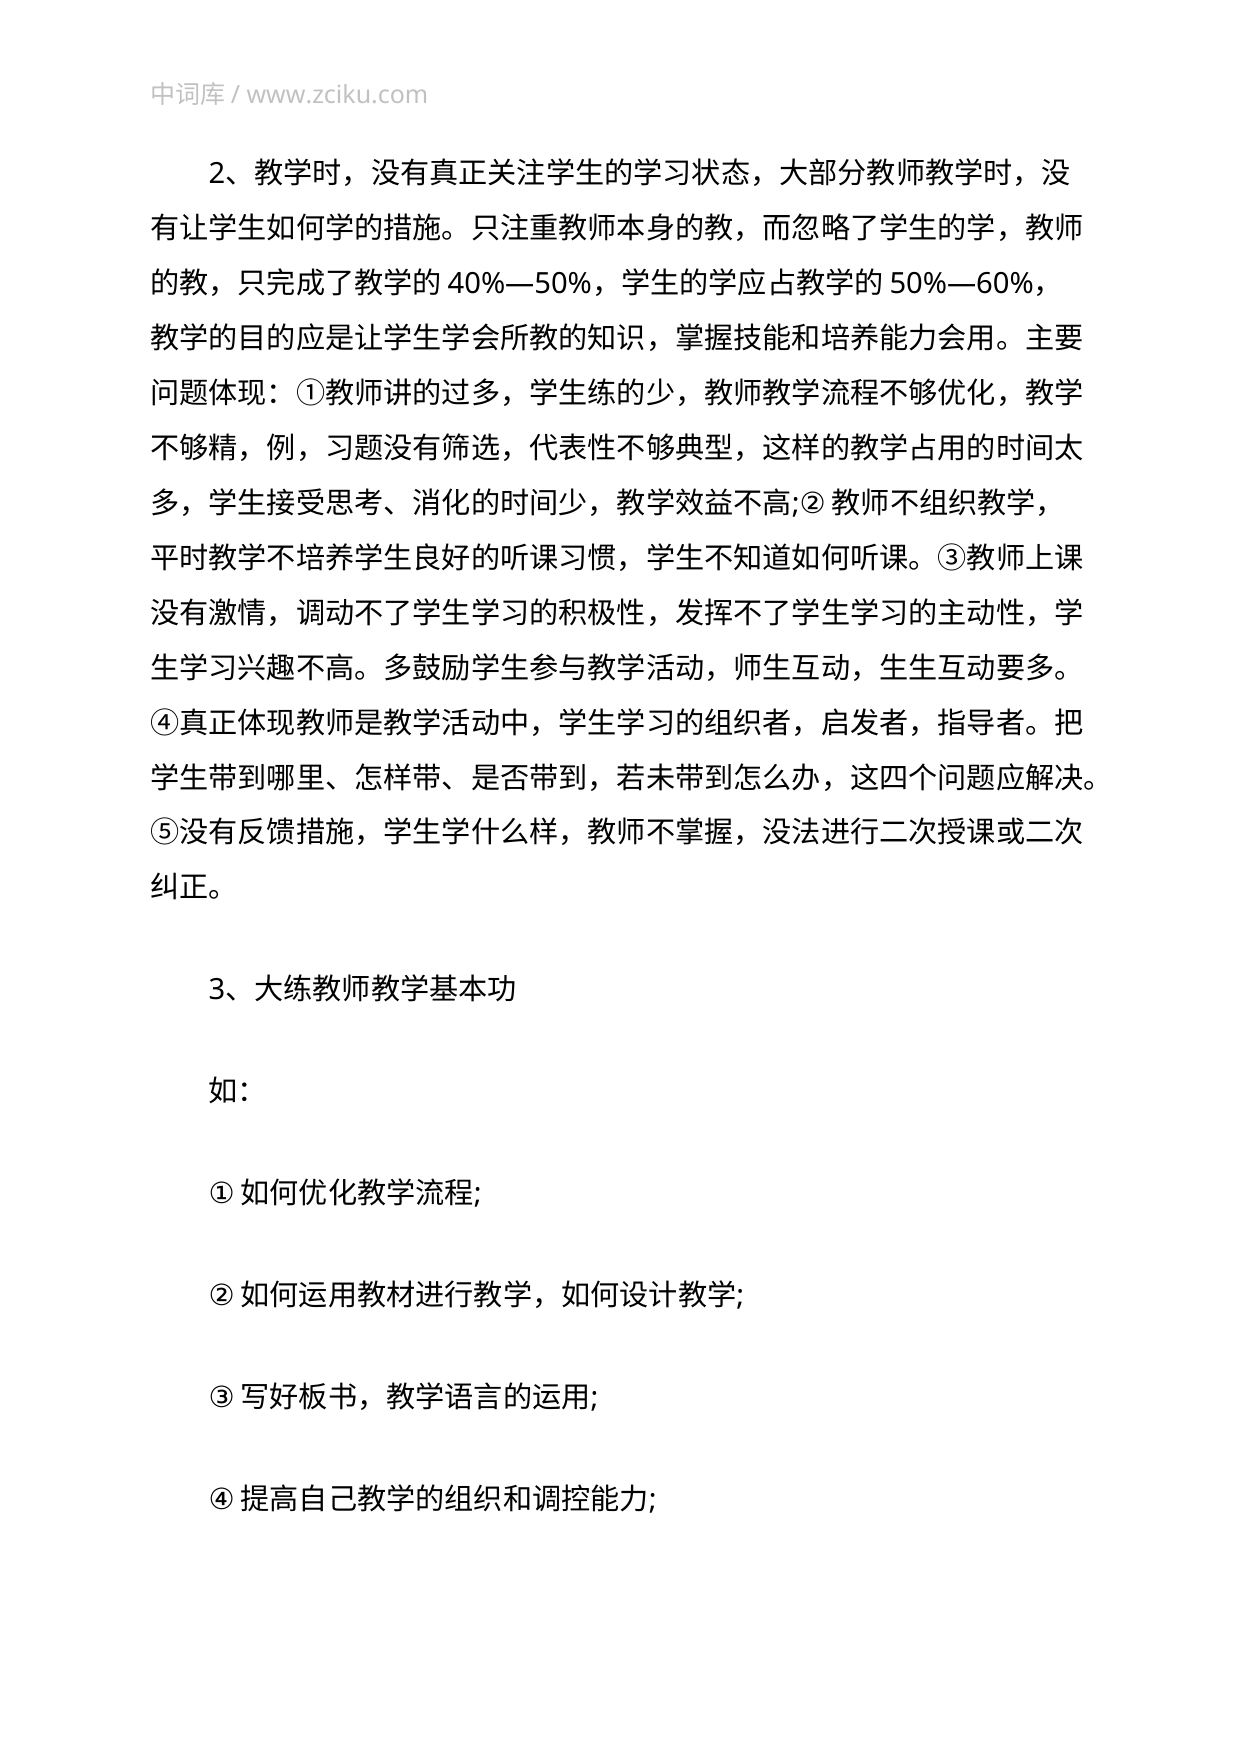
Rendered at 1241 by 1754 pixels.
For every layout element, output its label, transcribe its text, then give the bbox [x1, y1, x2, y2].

text ③写好板书，教学语言的运用; [150, 1373, 1090, 1416]
text 如： [150, 1068, 1090, 1110]
text ④提高自己教学的组织和调控能力; [150, 1475, 1090, 1518]
text 2、教学时，没有真正关注学生的学习状态，大部分教师教学时，没有让学生如何学的措施。只注重教师本身的教，而忽略了学生的学，教师的教，只完成了教学的40%—50%，学生的学应占教学的50%—60%，教学的目的应是让学生学会所教的知识，掌握技能和培养能力会用。主要问题体现：①教师讲的过多，学生练的少，教师教学流程不够优化，教学不够精，例，习题没有筛选，代表性不够典型，这样的教学占用的时间太多，学生接受思考、消化的时间少，教学效益不高;②教师不组织教学，平时教学不培养学生良好的听课习惯，学生不知道如何听课。③教师上课没有激情，调动不了学生学习的积极性，发挥不了学生学习的主动性，学生学习兴趣不高。多鼓励学生参与教学活动，师生互动，生生互动要多。④真正体现教师是教学活动中，学生学习的组织者，启发者，指导者。把学生带到哪里、怎样带、是否带到，若未带到怎么办，这四个问题应解决。⑤没有反馈措施，学生学什么样，教师不掌握，没法进行二次授课或二次纠正。 [150, 150, 1090, 906]
text ①如何优化教学流程; [150, 1169, 1090, 1212]
text ②如何运用教材进行教学，如何设计教学; [150, 1271, 1090, 1314]
text 3、大练教师教学基本功 [150, 966, 1090, 1008]
